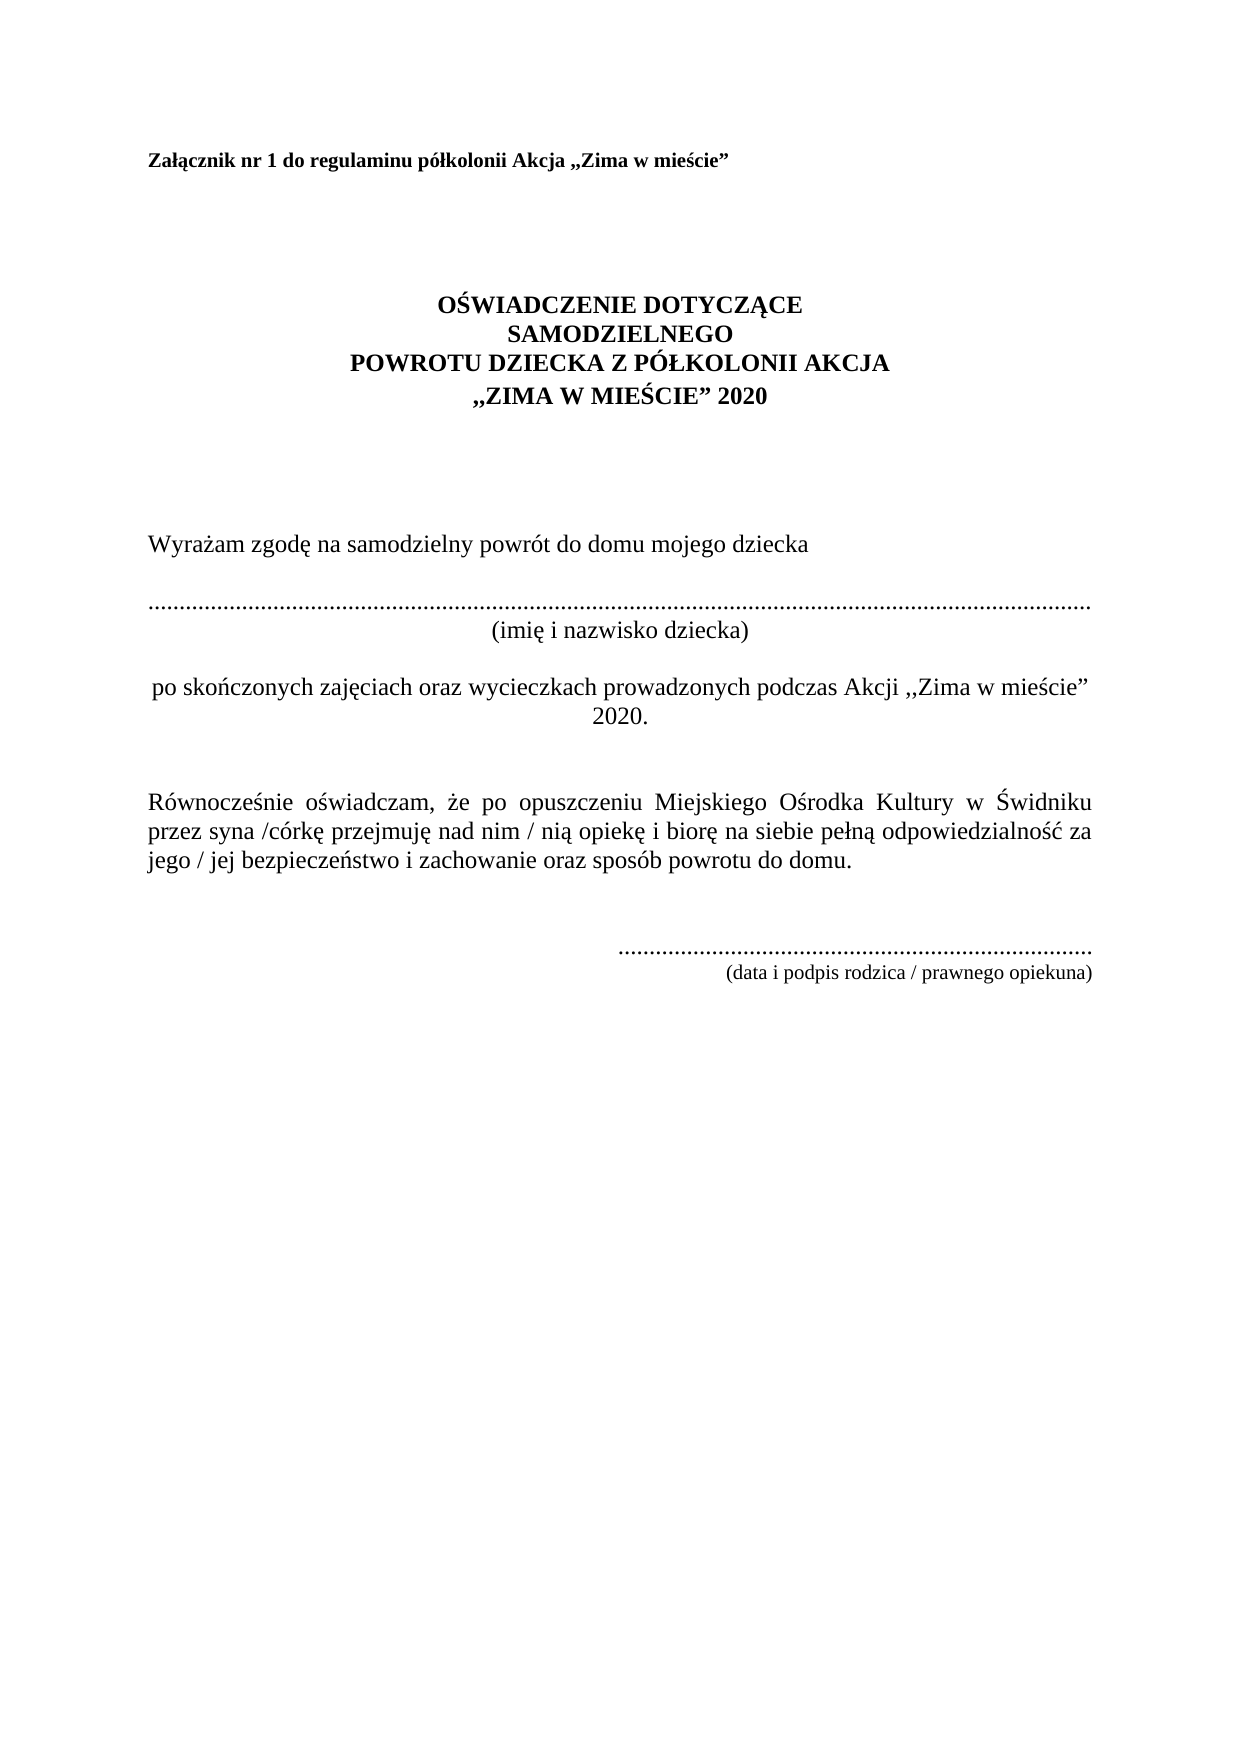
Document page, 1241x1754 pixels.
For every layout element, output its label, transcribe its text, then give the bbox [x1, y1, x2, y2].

text po skończonych zajęciach oraz wycieczkach prowadzonych podczas Akcji ,,Zima w mieście” 2020. [148, 672, 1093, 730]
text POWROTU DZIECKA Z PÓŁKOLONII AKCJA [148, 348, 1093, 376]
text (imię i nazwisko dziecka) [148, 615, 1093, 644]
text Równocześnie oświadczam, że po opuszczeniu Miejskiego Ośrodka Kultury w Świdniku przez syna /córkę przejmuję nad nim / nią opiekę i biorę na siebie pełną odpowiedzialność za jego / jej bezpieczeństwo i zachowanie oraz sposób powrotu do domu. [148, 787, 1093, 874]
text SAMODZIELNEGO [148, 319, 1093, 348]
text ............................................................................ [148, 931, 1093, 960]
text OŚWIADCZENIE DOTYCZĄCE [148, 290, 1093, 319]
text ,,ZIMA W MIEŚCIE” 2020 [148, 381, 1093, 409]
text (data i podpis rodzica / prawnego opiekuna) [148, 960, 1093, 984]
text Załącznik nr 1 do regulaminu półkolonii Akcja ,,Zima w mieście” [148, 148, 1093, 172]
text Wyrażam zgodę na samodzielny powrót do domu mojego dziecka [148, 529, 1093, 557]
text ....................................................................................................................................................... [148, 586, 1093, 615]
